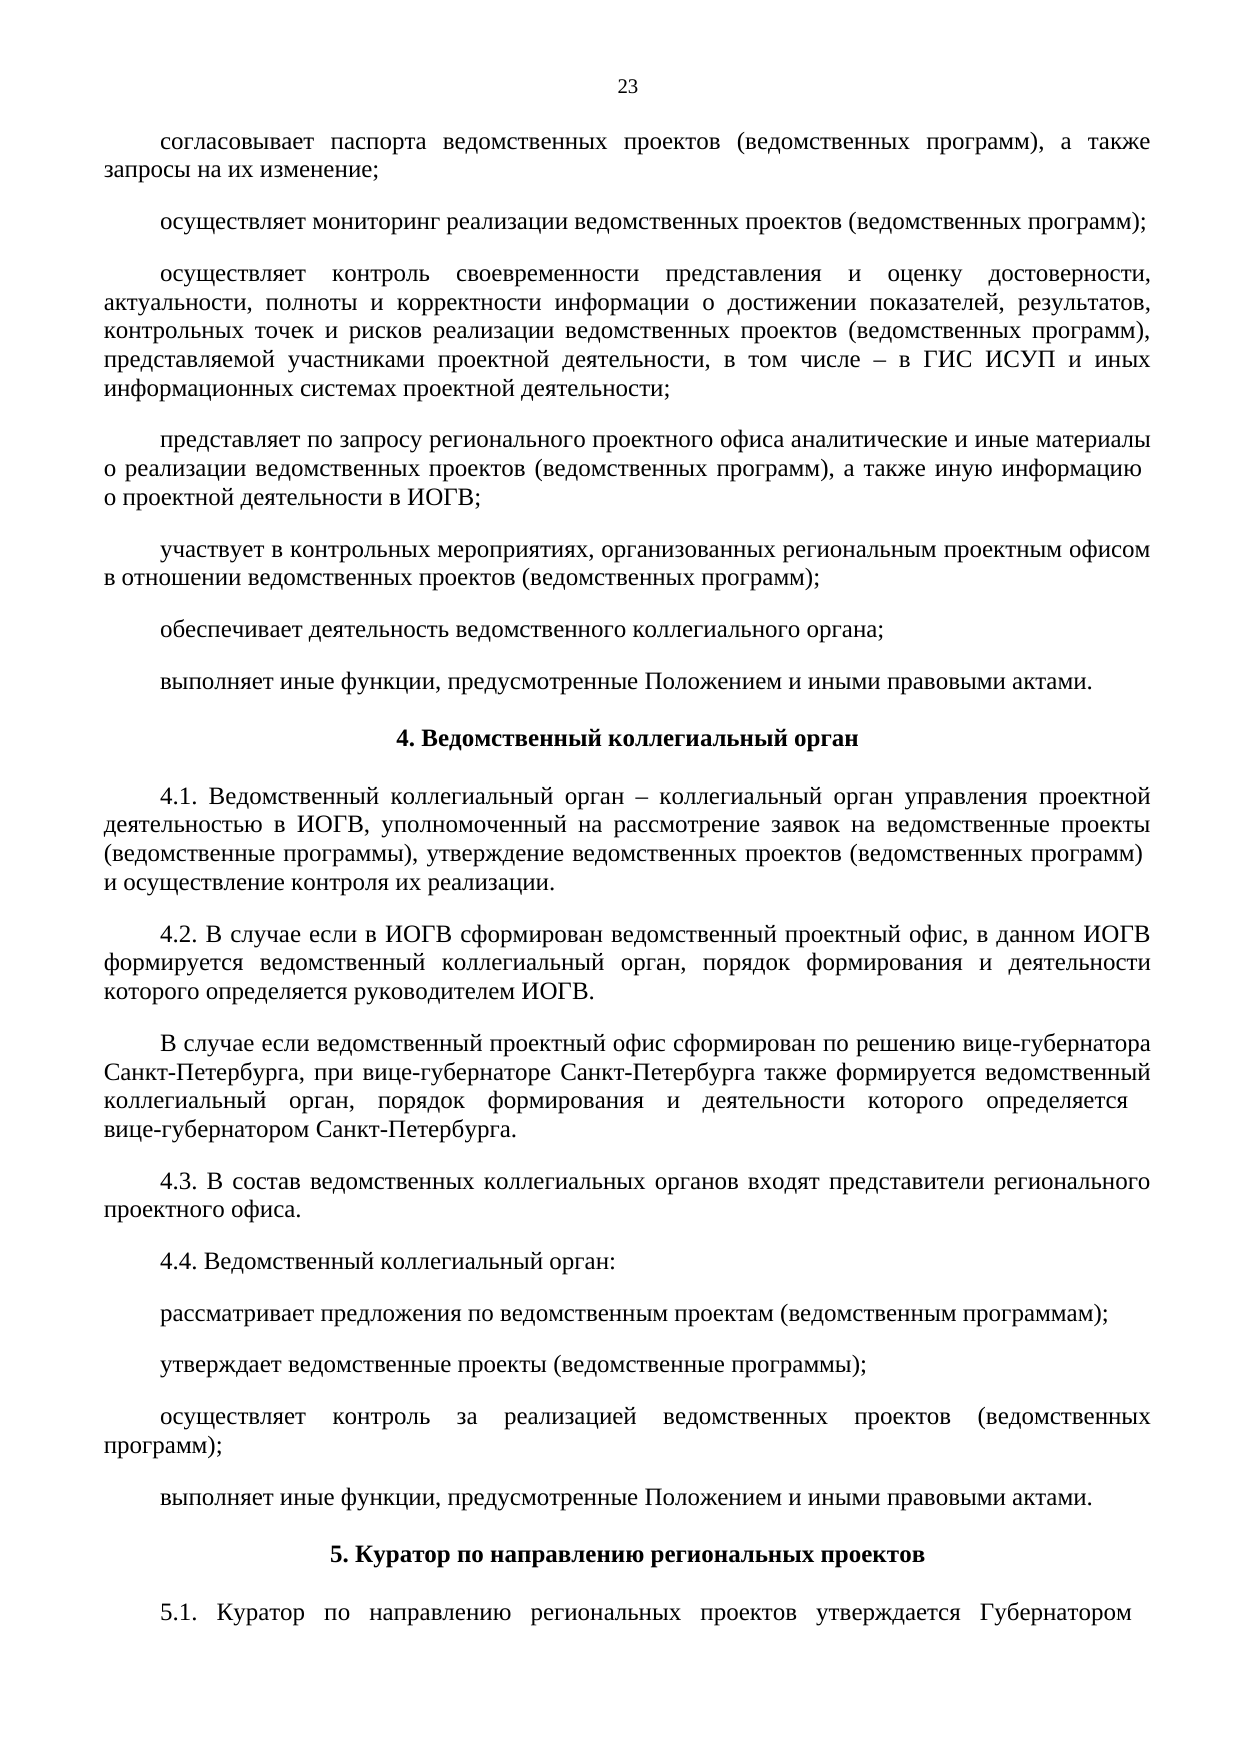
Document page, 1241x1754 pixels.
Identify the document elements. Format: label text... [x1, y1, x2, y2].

title 4. Ведомственный коллегиальный орган [103, 723, 1152, 752]
text 4.4. Ведомственный коллегиальный орган: [103, 1246, 1152, 1275]
text согласовывает паспорта ведомственных проектов (ведомственных программ), а также запросы на их изменение; [103, 126, 1152, 183]
text утверждает ведомственные проекты (ведомственные программы); [103, 1349, 1152, 1378]
text выполняет иные функции, предусмотренные Положением и иными правовыми актами. [103, 1482, 1152, 1510]
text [103, 1597, 1152, 1625]
text В случае если ведомственный проектный офис сформирован по решению вице-губернатора Санкт-Петербурга, при вице-губернаторе Санкт-Петербурга также формируется ведомственный коллегиальный орган, порядок формирования и деятельности которого определяется вице-губернатором Санкт-Петербурга. [103, 1028, 1152, 1143]
text 4.1. Ведомственный коллегиальный орган – коллегиальный орган управления проектной деятельностью в ИОГВ, уполномоченный на рассмотрение заявок на ведомственные проекты (ведомственные программы), утверждение ведомственных проектов (ведомственных программ) и осуществление контроля их реализации. [103, 781, 1152, 896]
title 5. Куратор по направлению региональных проектов [103, 1539, 1152, 1568]
text 4.3. В состав ведомственных коллегиальных органов входят представители регионального проектного офиса. [103, 1166, 1152, 1223]
text участвует в контрольных мероприятиях, организованных региональным проектным офисом в отношении ведомственных проектов (ведомственных программ); [103, 534, 1152, 591]
text 4.2. В случае если в ИОГВ сформирован ведомственный проектный офис, в данном ИОГВ формируется ведомственный коллегиальный орган, порядок формирования и деятельности которого определяется руководителем ИОГВ. [103, 919, 1152, 1005]
text осуществляет контроль своевременности представления и оценку достоверности, актуальности, полноты и корректности информации о достижении показателей, результатов, контрольных точек и рисков реализации ведомственных проектов (ведомственных программ), представляемой участниками проектной деятельности, в том числе – в ГИС ИСУП и иных информационных системах проектной деятельности; [103, 258, 1152, 402]
text рассматривает предложения по ведомственным проектам (ведомственным программам); [103, 1298, 1152, 1327]
text осуществляет контроль за реализацией ведомственных проектов (ведомственных программ); [103, 1401, 1152, 1459]
text выполняет иные функции, предусмотренные Положением и иными правовыми актами. [103, 666, 1152, 694]
text представляет по запросу регионального проектного офиса аналитические и иные материалы о реализации ведомственных проектов (ведомственных программ), а также иную информацию о проектной деятельности в ИОГВ; [103, 424, 1152, 511]
text обеспечивает деятельность ведомственного коллегиального органа; [103, 614, 1152, 643]
text осуществляет мониторинг реализации ведомственных проектов (ведомственных программ); [103, 206, 1152, 235]
